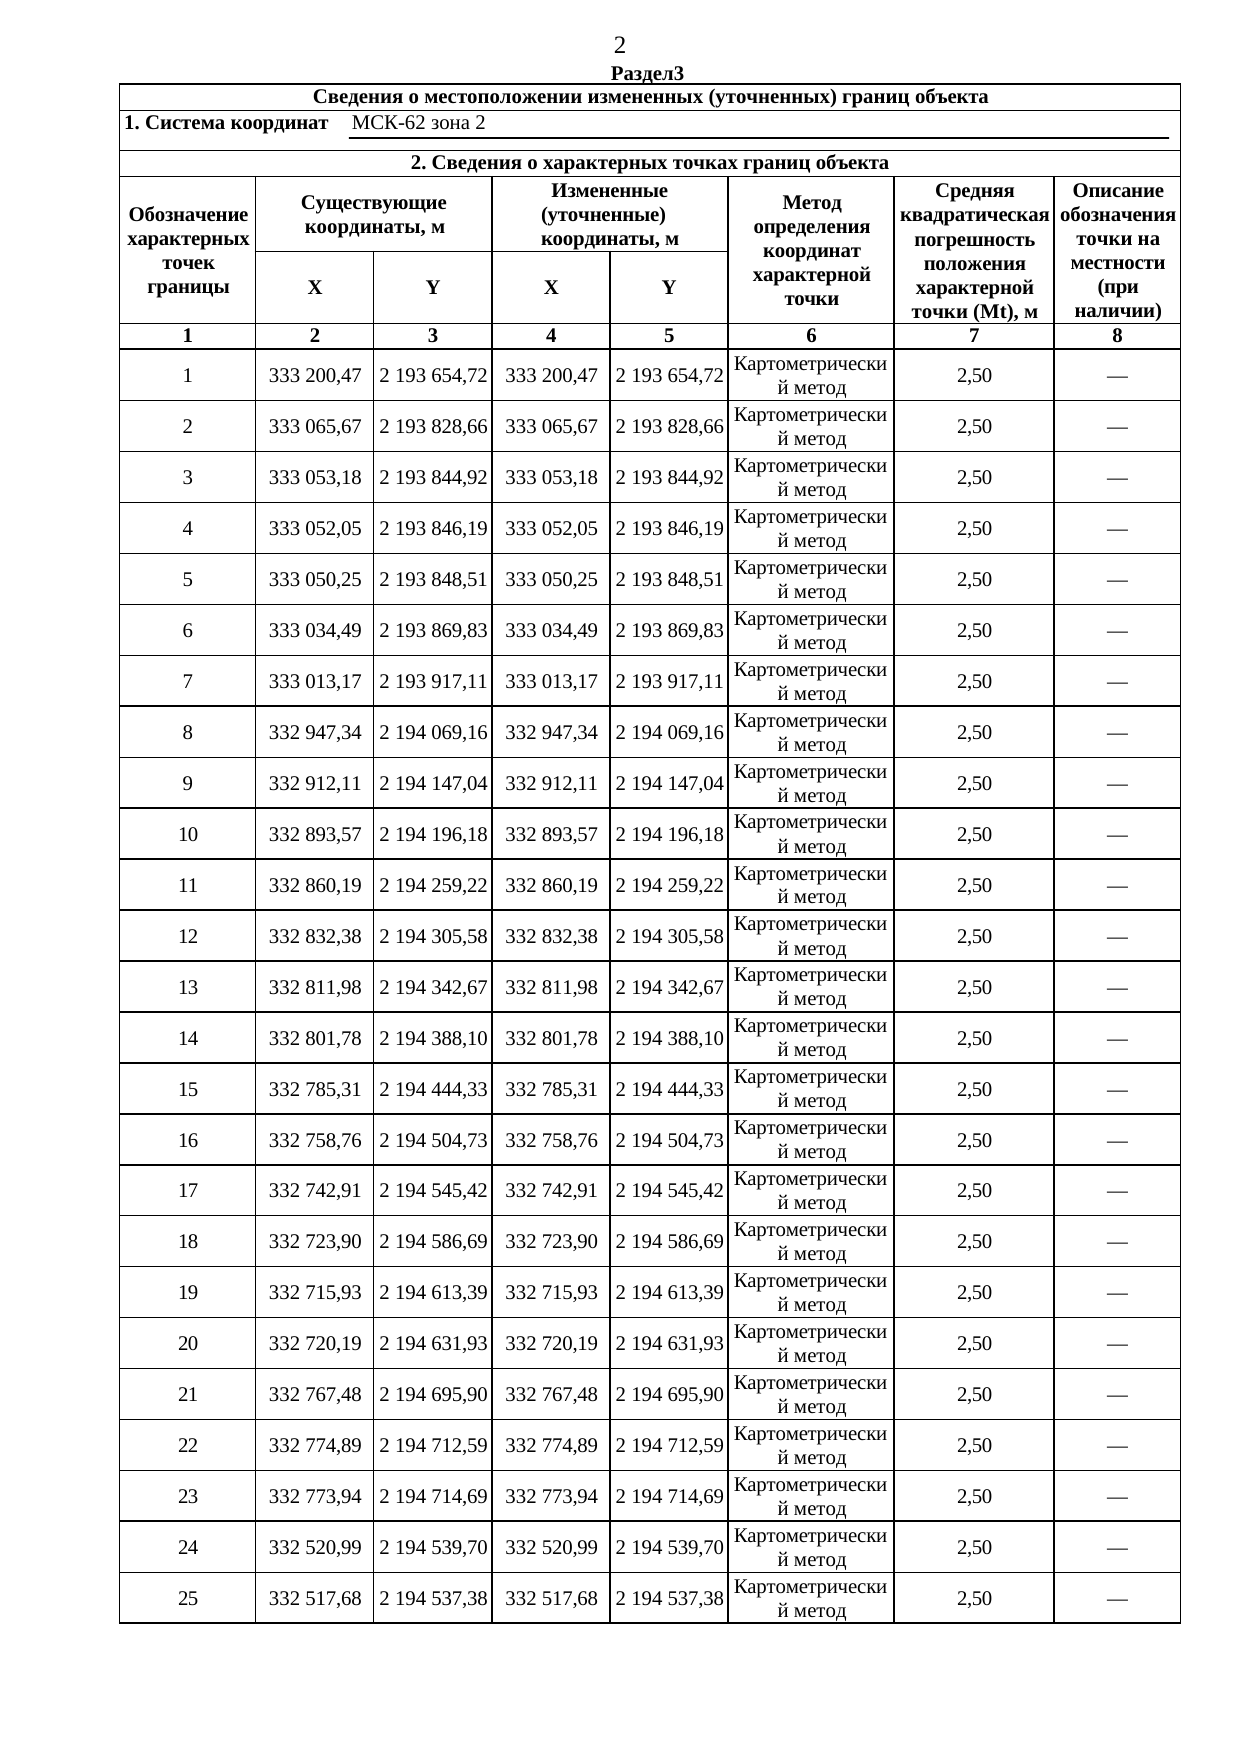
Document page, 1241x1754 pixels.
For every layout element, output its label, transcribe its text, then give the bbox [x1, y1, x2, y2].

table_cell 2 193 846,19 [374, 503, 491, 553]
table_cell 6 [729, 324, 893, 348]
table_cell Картометрически й метод [729, 605, 893, 654]
table_cell 1. Система координат МСК-62 зона 2 [120, 111, 1180, 149]
table_cell — [1055, 1013, 1180, 1062]
table_cell — [1055, 401, 1180, 451]
table_cell 20 [120, 1318, 255, 1368]
table_cell 2,50 [895, 809, 1053, 858]
table_cell 2 194 305,58 [611, 911, 727, 960]
table_cell 2,50 [895, 350, 1053, 400]
table_cell 2 194 069,16 [374, 707, 491, 756]
table_cell — [1055, 809, 1180, 858]
table_cell — [1055, 554, 1180, 603]
table_cell Картометрически й метод [729, 503, 893, 553]
table_cell 2 194 695,90 [611, 1369, 727, 1418]
table_cell 332 723,90 [256, 1216, 373, 1266]
table_cell 2 194 388,10 [611, 1013, 727, 1062]
table_cell 2 194 712,59 [374, 1420, 491, 1469]
table_cell — [1055, 452, 1180, 502]
table_cell 2 193 846,19 [611, 503, 727, 553]
table_cell — [1055, 1267, 1180, 1317]
table_cell 2,50 [895, 1318, 1053, 1368]
table_cell 2 194 545,42 [374, 1166, 491, 1215]
table_cell Средняя квадратическая погрешность положения характерной точки (Mt), м [895, 177, 1053, 323]
table_cell 2,50 [895, 1522, 1053, 1571]
table_cell X [256, 252, 373, 323]
table_cell 332 720,19 [256, 1318, 373, 1368]
table_cell 2 194 196,18 [374, 809, 491, 858]
table_cell Картометрически й метод [729, 1267, 893, 1317]
table_cell 2 194 504,73 [611, 1115, 727, 1164]
table_cell Картометрически й метод [729, 1522, 893, 1571]
table_cell — [1055, 1522, 1180, 1571]
table_cell 2,50 [895, 758, 1053, 807]
table_cell 2 194 695,90 [374, 1369, 491, 1418]
table_cell 2 193 869,83 [611, 605, 727, 654]
table_cell Y [374, 252, 491, 323]
table_cell 6 [120, 605, 255, 654]
table_cell 332 912,11 [256, 758, 373, 807]
table_cell Картометрически й метод [729, 350, 893, 400]
table_cell 2 194 196,18 [611, 809, 727, 858]
table_cell — [1055, 350, 1180, 400]
table_cell 2 194 444,33 [611, 1064, 727, 1113]
table_cell 332 742,91 [493, 1166, 609, 1215]
table_cell 2 194 613,39 [374, 1267, 491, 1317]
table_cell 333 052,05 [493, 503, 609, 553]
table_cell 24 [120, 1522, 255, 1571]
table_cell Картометрически й метод [729, 452, 893, 502]
table_cell 15 [120, 1064, 255, 1113]
table_cell 332 758,76 [493, 1115, 609, 1164]
table_cell 2,50 [895, 1064, 1053, 1113]
table_cell 332 947,34 [493, 707, 609, 756]
table_cell — [1055, 1369, 1180, 1418]
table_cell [729, 1573, 893, 1622]
table_cell Картометрически й метод [729, 1013, 893, 1062]
table_cell 332 715,93 [493, 1267, 609, 1317]
table_cell Картометрически й метод [729, 1318, 893, 1368]
table_cell 2 194 305,58 [374, 911, 491, 960]
table_cell 2,50 [895, 962, 1053, 1011]
table_cell 2 194 444,33 [374, 1064, 491, 1113]
table_cell 333 053,18 [256, 452, 373, 502]
table_cell 333 053,18 [493, 452, 609, 502]
table_cell 332 774,89 [493, 1420, 609, 1469]
table_cell 2 194 259,22 [611, 860, 727, 909]
table_cell 2 194 259,22 [374, 860, 491, 909]
table_cell — [1055, 1064, 1180, 1113]
table_cell — [1055, 1471, 1180, 1520]
table_cell 8 [120, 707, 255, 756]
table_cell 332 723,90 [493, 1216, 609, 1266]
table_cell 2 194 714,69 [611, 1471, 727, 1520]
table_cell 333 013,17 [493, 656, 609, 705]
table_cell 5 [120, 554, 255, 603]
table_cell — [1055, 707, 1180, 756]
table_cell 2 194 586,69 [374, 1216, 491, 1266]
table_cell 332 860,19 [493, 860, 609, 909]
table_cell 11 [120, 860, 255, 909]
table_cell 2 194 586,69 [611, 1216, 727, 1266]
table_cell 333 052,05 [256, 503, 373, 553]
table_cell 2 [120, 401, 255, 451]
table_cell 332 785,31 [256, 1064, 373, 1113]
table_cell 333 200,47 [256, 350, 373, 400]
table_cell 333 200,47 [493, 350, 609, 400]
table_cell 3 [120, 452, 255, 502]
table_cell 332 767,48 [493, 1369, 609, 1418]
table_cell 2 194 342,67 [374, 962, 491, 1011]
table_cell 16 [120, 1115, 255, 1164]
table_cell Картометрически й метод [729, 911, 893, 960]
table_cell 333 065,67 [493, 401, 609, 451]
table_cell 10 [120, 809, 255, 858]
table_cell 2,50 [895, 1013, 1053, 1062]
table_cell Картометрически й метод [729, 860, 893, 909]
table_cell Картометрически й метод [729, 1369, 893, 1418]
table_cell — [1055, 1573, 1180, 1622]
table_cell 332 520,99 [256, 1522, 373, 1571]
table_cell 332 785,31 [493, 1064, 609, 1113]
table_cell 2 194 712,59 [611, 1420, 727, 1469]
table_cell 2 193 828,66 [611, 401, 727, 451]
table_cell 23 [120, 1471, 255, 1520]
table_cell Картометрически й метод [729, 707, 893, 756]
table_cell 9 [120, 758, 255, 807]
table_cell 3 [374, 324, 491, 348]
table_cell Картометрически й метод [729, 962, 893, 1011]
table_cell Картометрически й метод [729, 656, 893, 705]
table_cell 333 050,25 [256, 554, 373, 603]
table_cell Описание обозначения точки на местности (при наличии) [1055, 177, 1180, 323]
table_cell 333 034,49 [493, 605, 609, 654]
table_cell 2,50 [895, 503, 1053, 553]
table_cell 332 767,48 [256, 1369, 373, 1418]
table_cell Картометрически й метод [729, 401, 893, 451]
table_cell 13 [120, 962, 255, 1011]
table_cell 2 194 539,70 [611, 1522, 727, 1571]
table_cell 2 194 147,04 [611, 758, 727, 807]
table_cell 332 801,78 [256, 1013, 373, 1062]
table_cell 332 832,38 [493, 911, 609, 960]
table_cell 2 193 848,51 [374, 554, 491, 603]
table_cell Картометрически й метод [729, 1420, 893, 1469]
table_cell X [493, 252, 609, 323]
table_cell 2,50 [895, 656, 1053, 705]
table_cell 4 [493, 324, 609, 348]
table_cell Картометрически й метод [729, 1064, 893, 1113]
table_cell 7 [895, 324, 1053, 348]
table_cell 2 [256, 324, 373, 348]
table_cell 333 065,67 [256, 401, 373, 451]
table_cell 332 517,68 [256, 1573, 373, 1622]
table_cell 332 811,98 [256, 962, 373, 1011]
table_cell — [1055, 1216, 1180, 1266]
table_cell 2,50 [895, 452, 1053, 502]
table_cell 2,50 [895, 1267, 1053, 1317]
table_cell 2,50 [895, 554, 1053, 603]
table_cell 2,50 [895, 1115, 1053, 1164]
table_cell 2 194 631,93 [611, 1318, 727, 1368]
table_cell 332 832,38 [256, 911, 373, 960]
table_cell 2,50 [895, 1573, 1053, 1622]
table_cell Картометрически й метод [729, 554, 893, 603]
table_cell 21 [120, 1369, 255, 1418]
table_cell — [1055, 1115, 1180, 1164]
table_cell 2 194 504,73 [374, 1115, 491, 1164]
table_cell 2 193 917,11 [374, 656, 491, 705]
table_cell Картометрически й метод [729, 758, 893, 807]
table_cell 2 193 828,66 [374, 401, 491, 451]
table_cell 2 194 537,38 [374, 1573, 491, 1622]
table_cell 332 860,19 [256, 860, 373, 909]
table_cell 332 801,78 [493, 1013, 609, 1062]
table_cell 332 773,94 [256, 1471, 373, 1520]
table_cell 5 [611, 324, 727, 348]
table_cell Картометрически й метод [729, 1216, 893, 1266]
table_cell 332 893,57 [493, 809, 609, 858]
table_cell 8 [1055, 324, 1180, 348]
table_cell 332 517,68 [493, 1573, 609, 1622]
table_cell 18 [120, 1216, 255, 1266]
table_cell — [1055, 860, 1180, 909]
table_cell 332 912,11 [493, 758, 609, 807]
table_cell 2,50 [895, 1166, 1053, 1215]
table_cell 2 193 917,11 [611, 656, 727, 705]
table_cell 2,50 [895, 911, 1053, 960]
table_cell 7 [120, 656, 255, 705]
table_cell 1 [120, 350, 255, 400]
table_cell — [1055, 1420, 1180, 1469]
table_cell 332 773,94 [493, 1471, 609, 1520]
table_cell 2 194 613,39 [611, 1267, 727, 1317]
table_cell 332 758,76 [256, 1115, 373, 1164]
table_cell — [1055, 962, 1180, 1011]
table_cell 14 [120, 1013, 255, 1062]
table_cell — [1055, 1318, 1180, 1368]
table_cell 1 [120, 324, 255, 348]
table_cell 332 811,98 [493, 962, 609, 1011]
table_cell 2,50 [895, 1471, 1053, 1520]
table_cell 2 194 069,16 [611, 707, 727, 756]
table_cell 332 742,91 [256, 1166, 373, 1215]
table_cell 332 893,57 [256, 809, 373, 858]
table_cell 2 194 631,93 [374, 1318, 491, 1368]
table_cell 2 193 848,51 [611, 554, 727, 603]
table_cell 2 194 539,70 [374, 1522, 491, 1571]
table_cell 4 [120, 503, 255, 553]
table_cell 2 193 844,92 [611, 452, 727, 502]
table_header Сведения о местоположении измененных (уточненных) границ объекта [120, 85, 1180, 109]
table_cell Метод определения координат характерной точки [729, 177, 893, 323]
table_cell 2,50 [895, 860, 1053, 909]
table_cell Y [611, 252, 727, 323]
table_cell 332 715,93 [256, 1267, 373, 1317]
table_cell 2 193 654,72 [611, 350, 727, 400]
table_cell 2,50 [895, 707, 1053, 756]
table_cell Картометрически й метод [729, 809, 893, 858]
table_cell 2,50 [895, 605, 1053, 654]
table_cell Картометрически й метод [729, 1471, 893, 1520]
table_cell 333 034,49 [256, 605, 373, 654]
table_cell 332 720,19 [493, 1318, 609, 1368]
table_cell 2 194 537,38 [611, 1573, 727, 1622]
table_cell Картометрически й метод [729, 1166, 893, 1215]
table_cell 332 774,89 [256, 1420, 373, 1469]
table_cell 2 193 844,92 [374, 452, 491, 502]
table_cell 19 [120, 1267, 255, 1317]
table_cell 25 [120, 1573, 255, 1622]
table_cell 2 193 869,83 [374, 605, 491, 654]
table_cell 17 [120, 1166, 255, 1215]
table_cell — [1055, 758, 1180, 807]
table_cell Обозначение характерных точек границы [120, 177, 255, 323]
table_cell Картометрически й метод [729, 1115, 893, 1164]
table_cell 333 013,17 [256, 656, 373, 705]
table_cell 2. Сведения о характерных точках границ объекта [120, 151, 1180, 176]
table_cell — [1055, 1166, 1180, 1215]
table_cell 2,50 [895, 1216, 1053, 1266]
table_cell 12 [120, 911, 255, 960]
table_cell 22 [120, 1420, 255, 1469]
table_cell 2,50 [895, 1369, 1053, 1418]
table_cell — [1055, 656, 1180, 705]
table_cell 2 194 147,04 [374, 758, 491, 807]
table_cell 332 947,34 [256, 707, 373, 756]
table_cell Измененные (уточненные) координаты, м [493, 177, 727, 251]
table_cell 2 194 342,67 [611, 962, 727, 1011]
table_cell 2 193 654,72 [374, 350, 491, 400]
table_cell 332 520,99 [493, 1522, 609, 1571]
table_cell — [1055, 605, 1180, 654]
table_cell 2 194 545,42 [611, 1166, 727, 1215]
table_cell 2,50 [895, 401, 1053, 451]
table_cell — [1055, 911, 1180, 960]
table_cell 2 194 714,69 [374, 1471, 491, 1520]
table_cell — [1055, 503, 1180, 553]
table_cell 2,50 [895, 1420, 1053, 1469]
table_cell Существующие координаты, м [256, 177, 491, 251]
table_cell 333 050,25 [493, 554, 609, 603]
table_cell 2 194 388,10 [374, 1013, 491, 1062]
